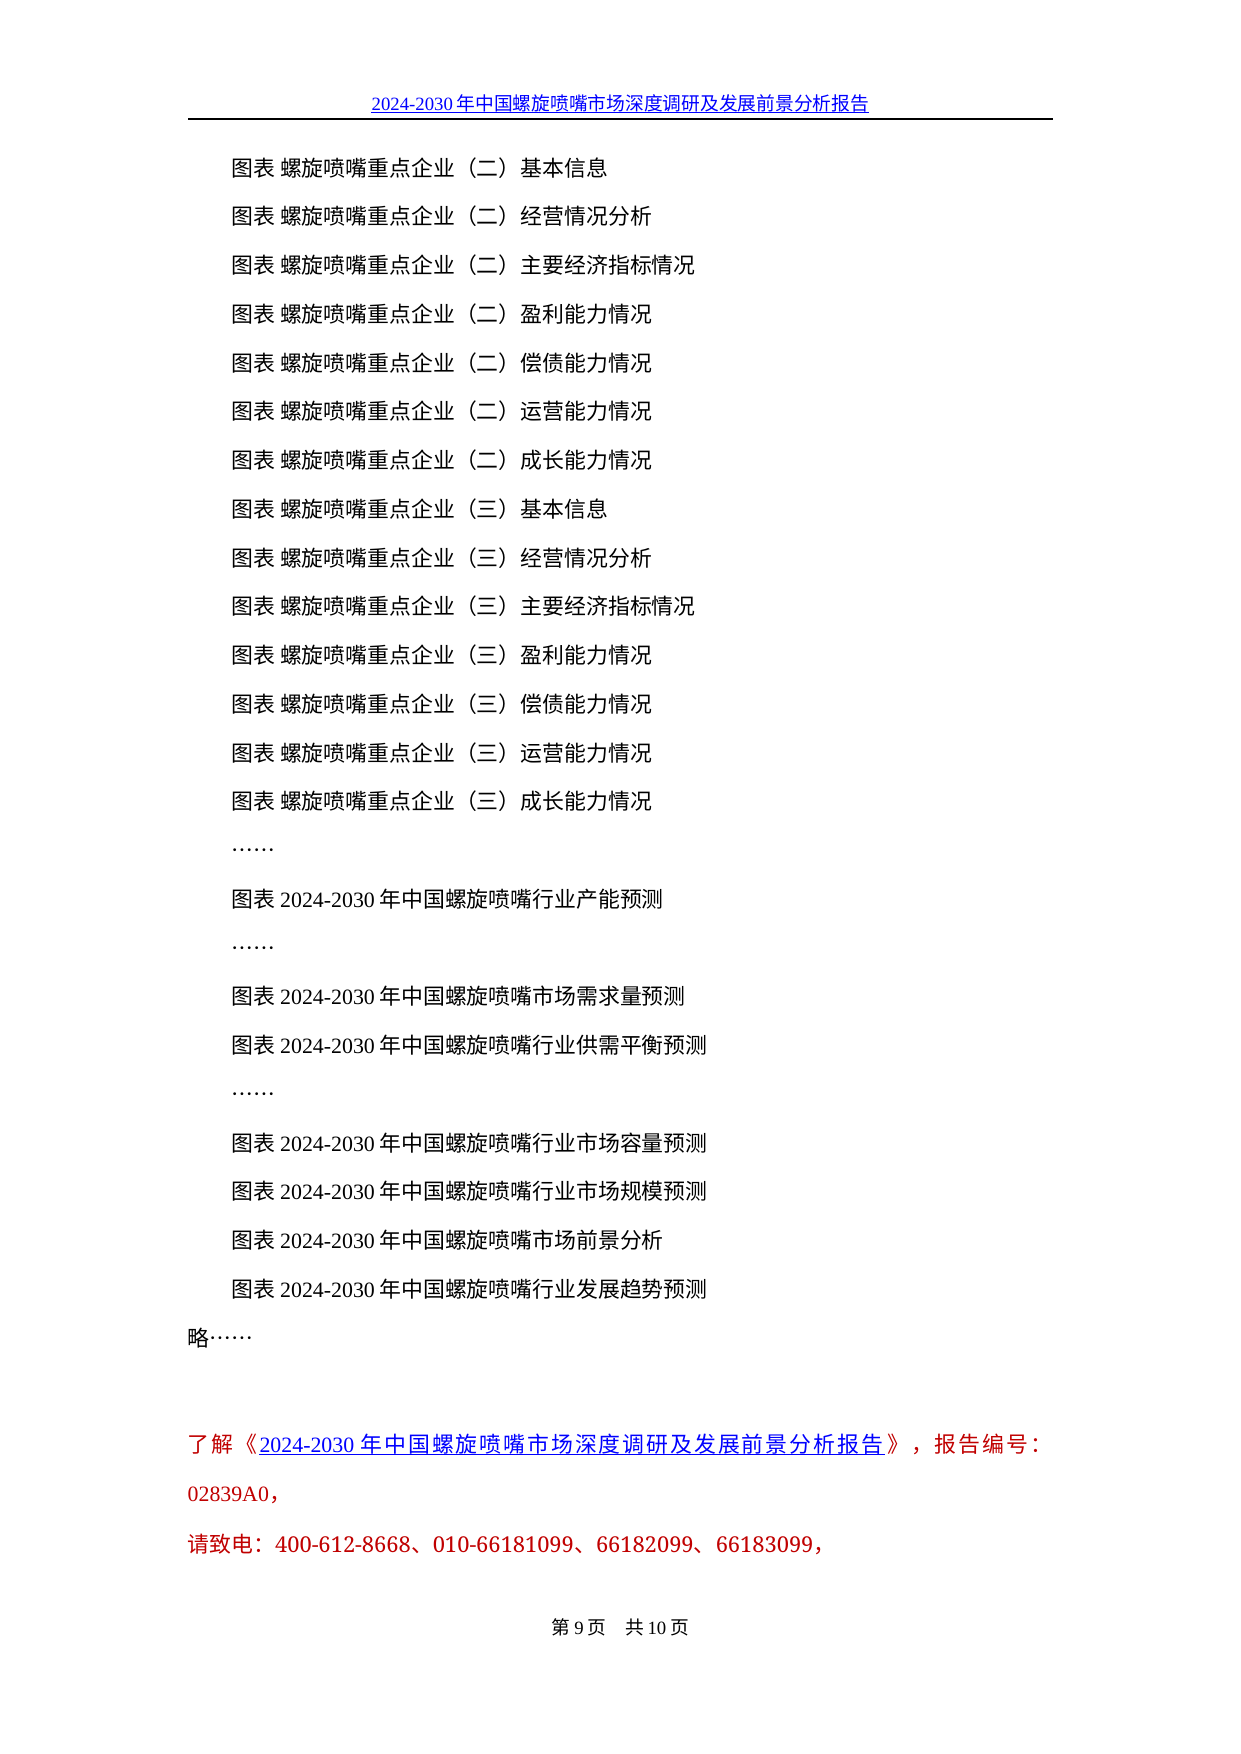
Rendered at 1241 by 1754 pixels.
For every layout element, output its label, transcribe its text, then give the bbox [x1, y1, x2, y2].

text 请致电：400-612-8668、010-66181099、66182099、66183099， [187, 1527, 1053, 1559]
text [187, 150, 1053, 1353]
text 了解《2024-2030年中国螺旋喷嘴市场深度调研及发展前景分析报告》，报告编号：02839A0， [187, 1427, 1053, 1508]
